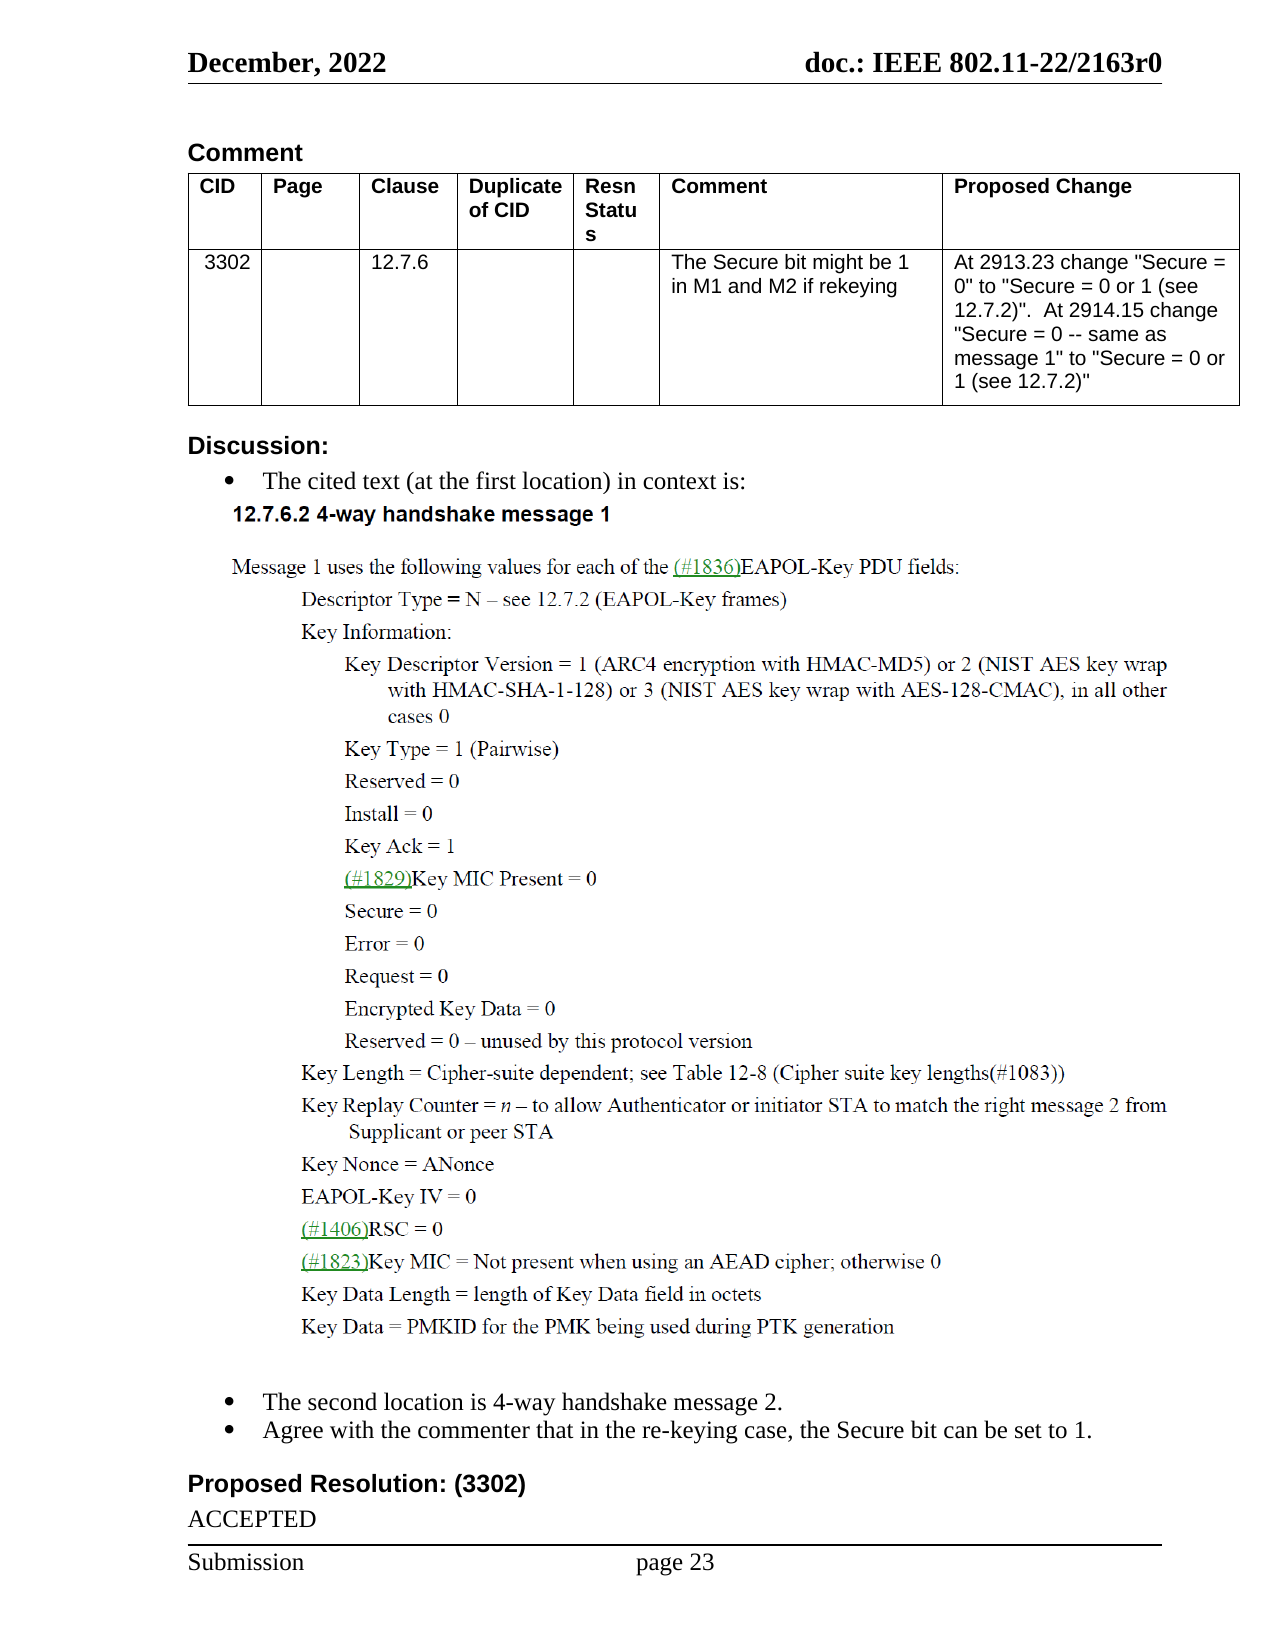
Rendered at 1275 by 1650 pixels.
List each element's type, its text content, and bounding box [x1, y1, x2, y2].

list The cited text (at the first location) in context is: [225, 466, 1162, 494]
subtitle Discussion: [187, 431, 1162, 459]
text ACCEPTED [187, 1504, 1162, 1533]
table_header Page [262, 174, 359, 248]
picture [225, 494, 1200, 1358]
table_cell At 2913.23 change "Secure = 0" to "Secure = 0 or 1 (see 12.7.2)". At 2914.15 change "Secure = 0 -- same as message 1" to "Secure = 0 or 1 (see 12.7.2)" [943, 250, 1239, 405]
subtitle Proposed Resolution: (3302) [187, 1469, 1162, 1498]
table_cell The Secure bit might be 1 in M1 and M2 if rekeying [660, 250, 942, 405]
table_header Comment [660, 174, 942, 248]
table_header Clause [360, 174, 457, 248]
table_header Duplicate of CID [458, 174, 573, 248]
list Agree with the commenter that in the re-keying case, the Secure bit can be set to 1. [225, 1415, 1162, 1444]
table_header CID [189, 174, 261, 248]
table_header Proposed Change [943, 174, 1239, 248]
table_cell 3302 [189, 250, 261, 405]
table_cell [262, 250, 359, 405]
subtitle Comment [187, 137, 1162, 166]
table_header Resn Status [574, 174, 659, 248]
table_cell [458, 250, 573, 405]
table_cell [574, 250, 659, 405]
table_cell 12.7.6 [360, 250, 457, 405]
list The second location is 4-way handshake message 2. [225, 1387, 1162, 1415]
